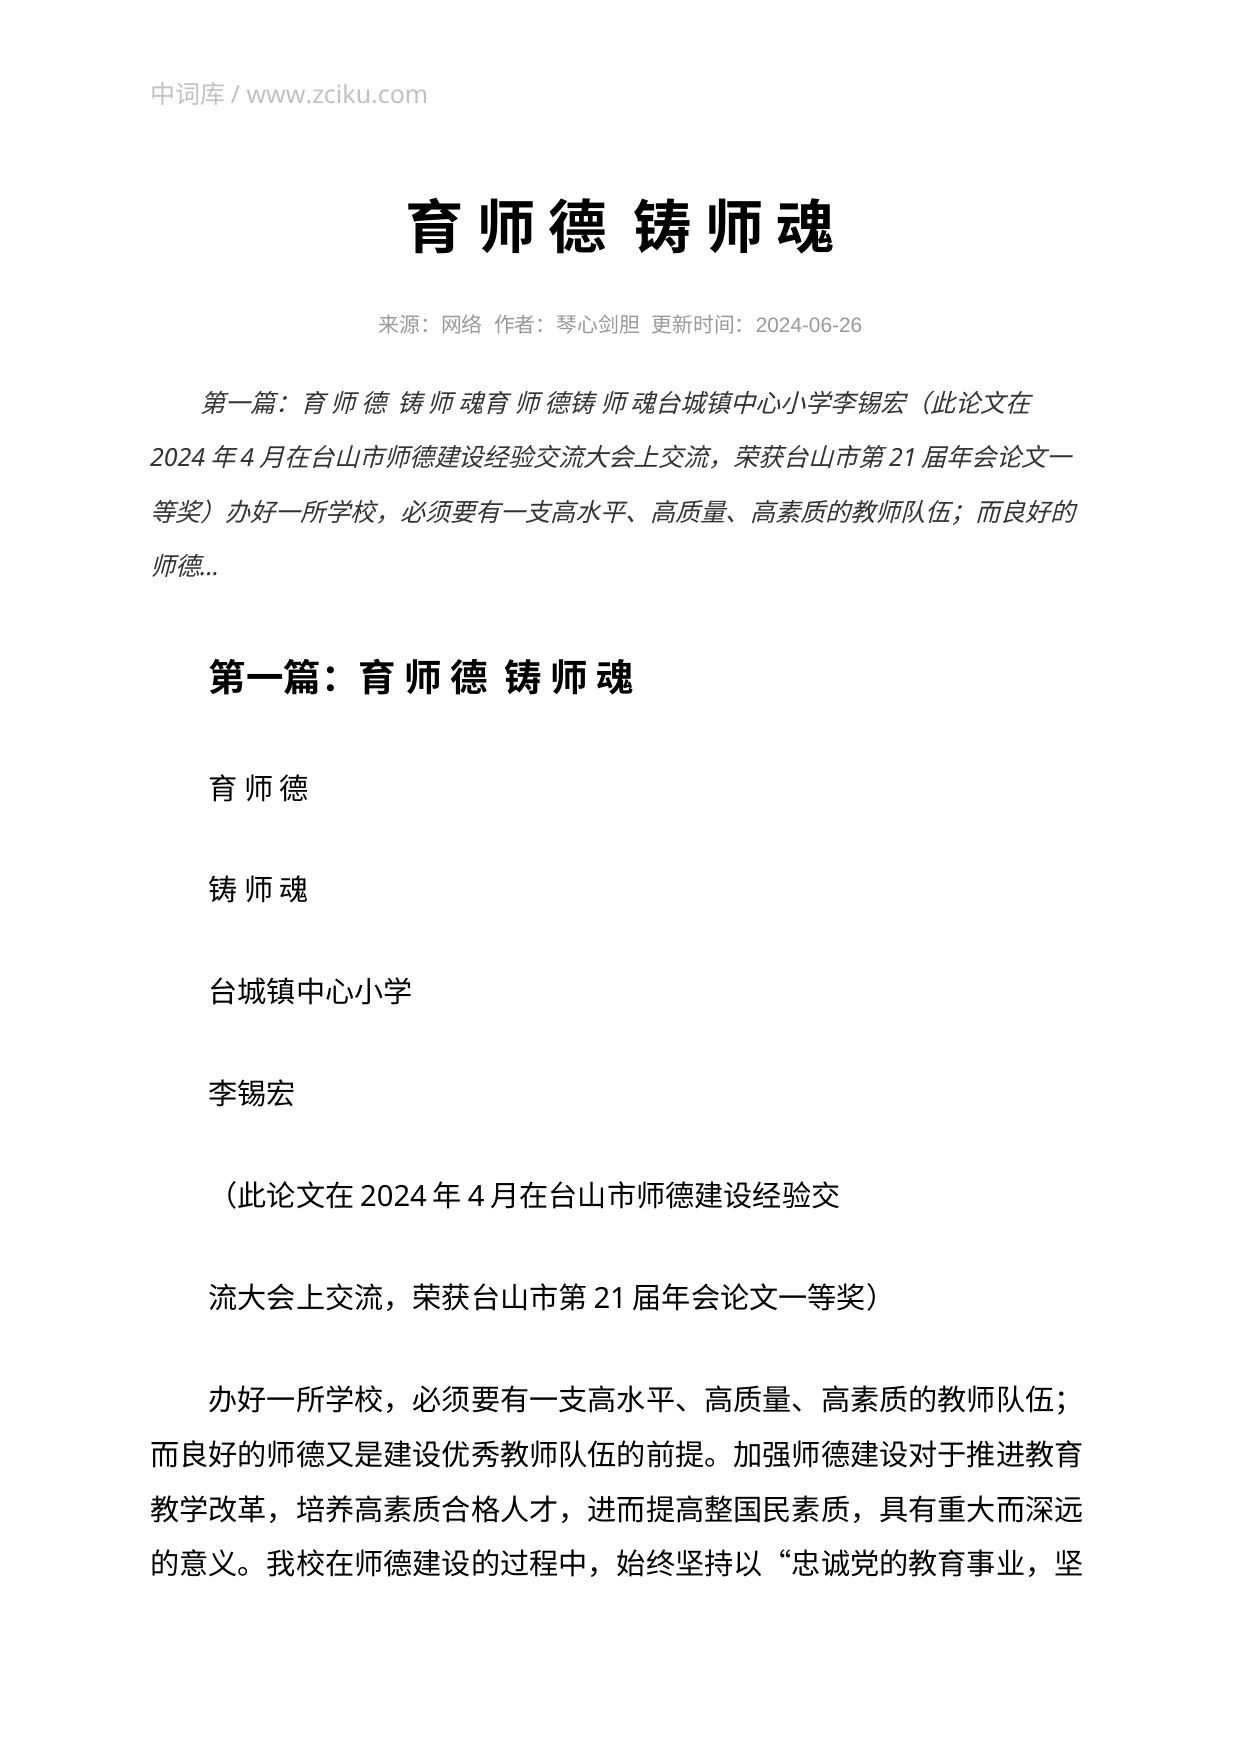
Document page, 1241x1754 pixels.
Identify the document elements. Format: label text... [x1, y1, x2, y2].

text 育 师 德 [150, 765, 1090, 807]
text 铸 师 魂 [150, 867, 1090, 909]
text （此论文在2024年4月在台山市师德建设经验交 [150, 1172, 1090, 1215]
text 李锡宏 [150, 1071, 1090, 1113]
text 第一篇：育 师 德 铸 师 魂育 师 德铸 师 魂台城镇中心小学李锡宏（此论文在2024年4月在台山市师德建设经验交流大会上交流，荣获台山市第21届年会论文一等奖）办好一所学校，必须要有一支高水平、高质量、高素质的教师队伍；而良好的师德... [150, 383, 1090, 583]
text 台城镇中心小学 [150, 969, 1090, 1011]
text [150, 1376, 1090, 1583]
text 来源：网络 作者：琴心剑胆 更新时间：2024-06-26 [150, 313, 1090, 337]
text 流大会上交流，荣获台山市第21届年会论文一等奖） [150, 1274, 1090, 1317]
text 第一篇：育 师 德 铸 师 魂 [150, 648, 1090, 702]
subtitle 育 师 德 铸 师 魂 [150, 181, 1090, 266]
